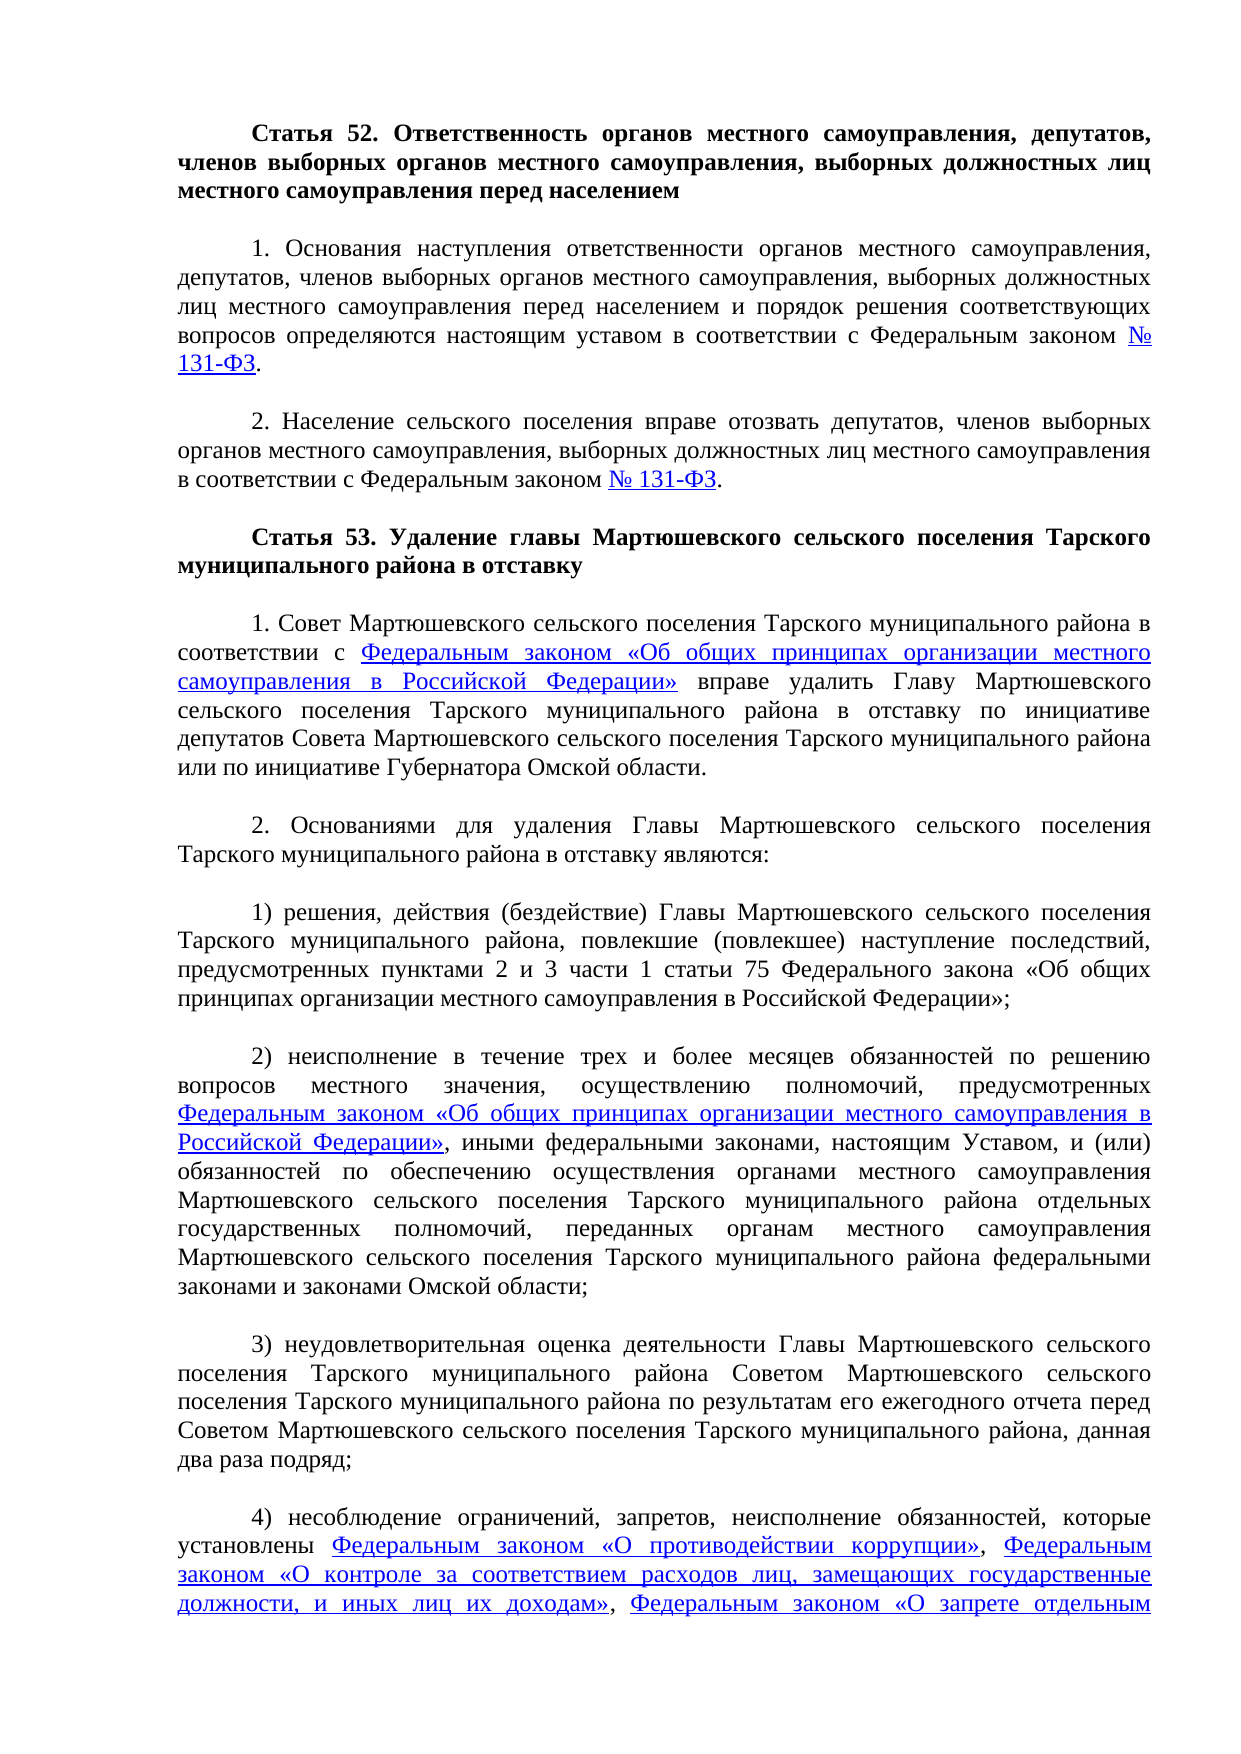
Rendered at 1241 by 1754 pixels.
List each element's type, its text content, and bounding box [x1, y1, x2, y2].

text 2) неисполнение в течение трех и более месяцев обязанностей по решению вопросов местного значения, осуществлению полномочий, предусмотренных Федеральным законом «Об общих принципах организации местного самоуправления в Российской Федерации», иными федеральными законами, настоящим Уставом, и (или) обязанностей по обеспечению осуществления органами местного самоуправления Мартюшевского сельского поселения Тарского муниципального района отдельных государственных полномочий, переданных органам местного самоуправления Мартюшевского сельского поселения Тарского муниципального района федеральными законами и законами Омской области; [177, 1041, 1152, 1123]
text 3) неудовлетворительная оценка деятельности Главы Мартюшевского сельского поселения Тарского муниципального района Советом Мартюшевского сельского поселения Тарского муниципального района по результатам его ежегодного отчета перед Советом Мартюшевского сельского поселения Тарского муниципального района, данная два раза подряд; [177, 1329, 1152, 1473]
text 2. Основаниями для удаления Главы Мартюшевского сельского поселения Тарского муниципального района в отставку являются: [177, 810, 1152, 868]
text 2. Население сельского поселения вправе отозвать депутатов, членов выборных органов местного самоуправления, выборных должностных лиц местного самоуправления в соответствии с Федеральным законом № 131-ФЗ. [177, 406, 1152, 493]
text 1. Совет Мартюшевского сельского поселения Тарского муниципального района в соответствии с Федеральным законом «Об общих принципах организации местного самоуправления в Российской Федерации» вправе удалить Главу Мартюшевского сельского поселения Тарского муниципального района в отставку по инициативе депутатов Совета Мартюшевского сельского поселения Тарского муниципального района или по инициативе Губернатора Омской области. [177, 608, 1152, 781]
text 1. Основания наступления ответственности органов местного самоуправления, депутатов, членов выборных органов местного самоуправления, выборных должностных лиц местного самоуправления перед населением и порядок решения соответствующих вопросов определяются настоящим уставом в соответствии с Федеральным законом № 131-ФЗ. [177, 233, 1152, 377]
text 1) решения, действия (бездействие) Главы Мартюшевского сельского поселения Тарского муниципального района, повлекшие (повлекшее) наступление последствий, предусмотренных пунктами 2 и 3 части 1 статьи 75 Федерального закона «Об общих принципах организации местного самоуправления в Российской Федерации»; [177, 897, 1152, 1012]
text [177, 1585, 1152, 1617]
text Статья 53. Удаление главы Мартюшевского сельского поселения Тарского муниципального района в отставку [177, 522, 1152, 579]
text 2) неисполнение в течение трех и более месяцев обязанностей по решению вопросов местного значения, осуществлению полномочий, предусмотренных Федеральным законом «Об общих принципах организации местного самоуправления в Российской Федерации», иными федеральными законами, настоящим Уставом, и (или) обязанностей по обеспечению осуществления органами местного самоуправления Мартюшевского сельского поселения Тарского муниципального района отдельных государственных полномочий, переданных органам местного самоуправления Мартюшевского сельского поселения Тарского муниципального района федеральными законами и законами Омской области; [177, 1124, 1152, 1300]
text Статья 52. Ответственность органов местного самоуправления, депутатов, членов выборных органов местного самоуправления, выборных должностных лиц местного самоуправления перед населением [177, 118, 1152, 204]
